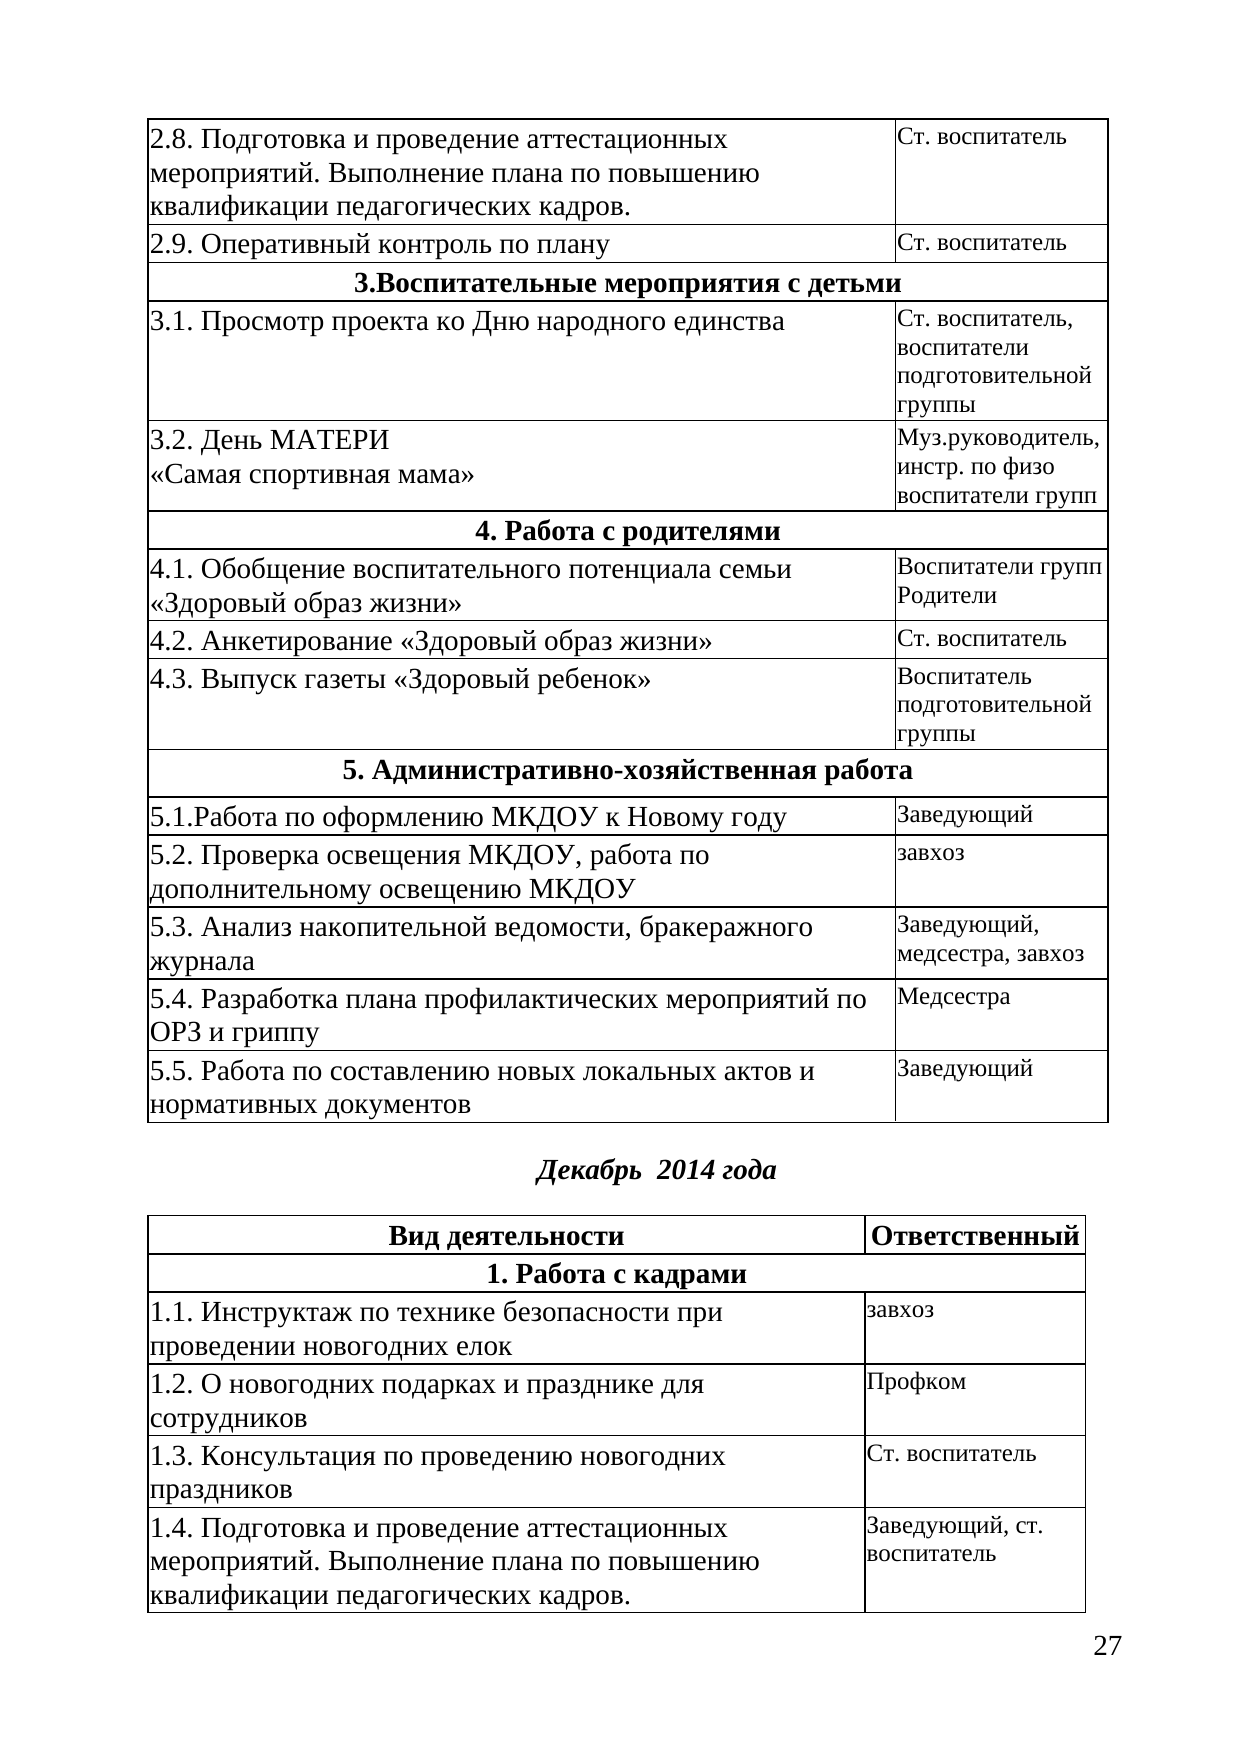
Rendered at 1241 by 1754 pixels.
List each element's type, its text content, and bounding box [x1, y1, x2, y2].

table_cell 2.9. Оперативный контроль по плану [149, 225, 895, 262]
table_cell Заведующий, медсестра, завхоз [896, 908, 1107, 978]
table_header Ответственный [866, 1216, 1085, 1253]
table_cell 1.4. Подготовка и проведение аттестационных мероприятий. Выполнение плана по повышению квалификации педагогических кадров. [149, 1508, 864, 1612]
table_cell Заведующий, ст. воспитатель [866, 1508, 1085, 1612]
table_cell 5.2. Проверка освещения МКДОУ, работа по дополнительному освещению МКДОУ [149, 836, 895, 906]
table_cell 2.8. Подготовка и проведение аттестационных мероприятий. Выполнение плана по повышению квалификации педагогических кадров. [149, 120, 895, 223]
table_cell Ст. воспитатель [896, 225, 1107, 262]
table_cell 4. Работа с родителями [149, 512, 1107, 548]
table_cell Ст. воспитатель, воспитатели подготовительной группы [896, 302, 1107, 419]
table_cell Профком [866, 1365, 1085, 1435]
table_cell 5.3. Анализ накопительной ведомости, бракеражного журнала [149, 908, 895, 978]
table_cell завхоз [866, 1293, 1085, 1363]
table_cell 1.1. Инструктаж по технике безопасности при проведении новогодних елок [149, 1293, 864, 1363]
table_cell 5.1.Работа по оформлению МКДОУ к Новому году [149, 798, 895, 834]
table_cell 3.2. День МАТЕРИ «Самая спортивная мама» [149, 421, 895, 510]
table_cell 5. Административно-хозяйственная работа [149, 750, 1107, 796]
table_cell 4.3. Выпуск газеты «Здоровый ребенок» [149, 659, 895, 749]
table_cell Заведующий [896, 1051, 1107, 1121]
table_cell Муз.руководитель, инстр. по физо воспитатели групп [896, 421, 1107, 510]
text Декабрь 2014 года [148, 1152, 1167, 1186]
table_cell 1.3. Консультация по проведению новогодних праздников [149, 1436, 864, 1507]
table_cell 1. Работа с кадрами [149, 1255, 1085, 1291]
table_cell Воспитатель подготовительной группы [896, 659, 1107, 749]
table_cell 3.Воспитательные мероприятия с детьми [149, 263, 1107, 300]
table_cell завхоз [896, 836, 1107, 906]
table_cell Медсестра [896, 980, 1107, 1049]
table_cell Воспитатели групп Родители [896, 550, 1107, 620]
table_cell 4.2. Анкетирование «Здоровый образ жизни» [149, 621, 895, 658]
table_cell 5.4. Разработка плана профилактических мероприятий по ОРЗ и гриппу [149, 980, 895, 1049]
table_cell Ст. воспитатель [896, 621, 1107, 658]
table_cell 4.1. Обобщение воспитательного потенциала семьи «Здоровый образ жизни» [149, 550, 895, 620]
table_header Вид деятельности [149, 1216, 864, 1253]
table_cell Заведующий [896, 798, 1107, 834]
table_cell 5.5. Работа по составлению новых локальных актов и нормативных документов [149, 1051, 895, 1121]
table_cell Ст. воспитатель [896, 120, 1107, 223]
table_cell 1.2. О новогодних подарках и празднике для сотрудников [149, 1365, 864, 1435]
table_cell Ст. воспитатель [866, 1436, 1085, 1507]
table_cell 3.1. Просмотр проекта ко Дню народного единства [149, 302, 895, 419]
